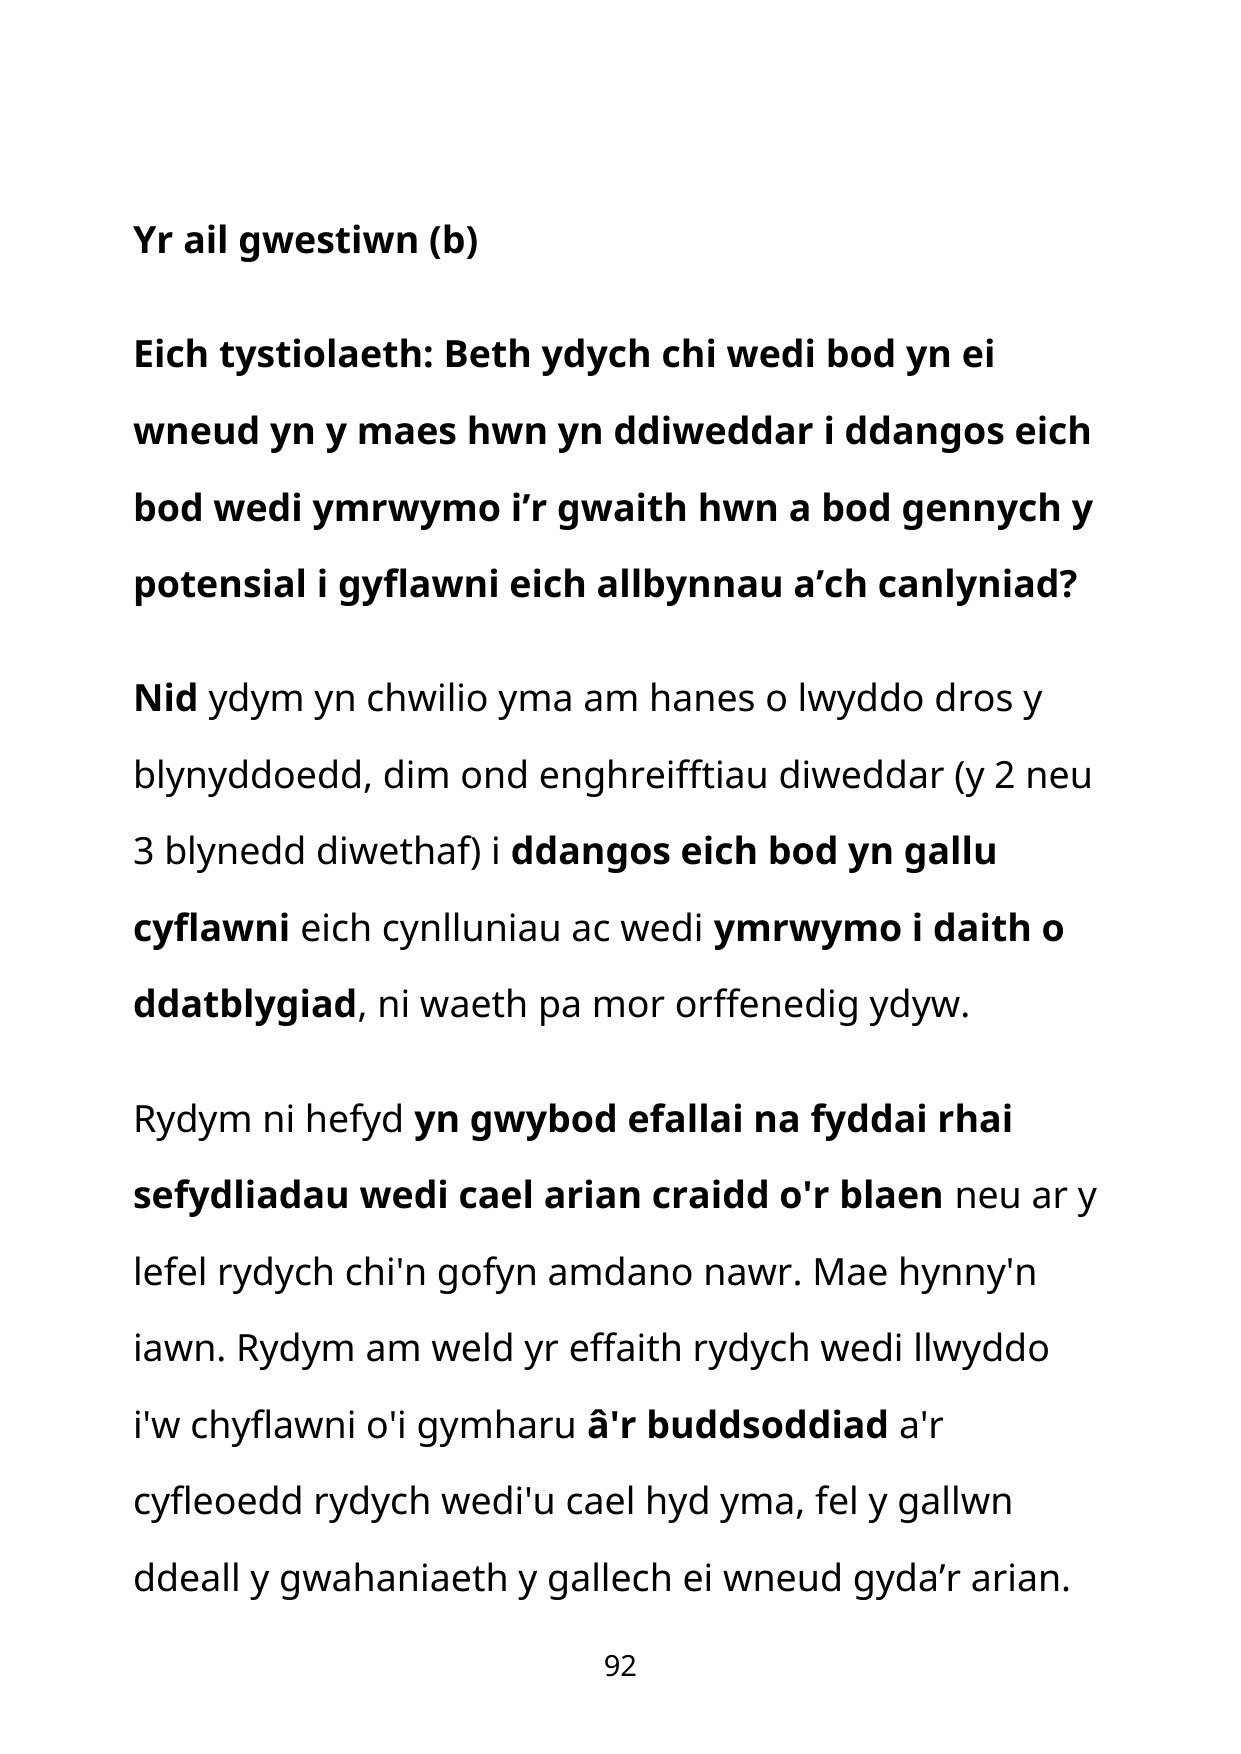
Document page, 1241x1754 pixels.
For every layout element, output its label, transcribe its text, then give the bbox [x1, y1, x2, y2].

text Nid ydym yn chwilio yma am hanes o lwyddo dros y blynyddoedd, dim ond enghreifftiau diweddar (y 2 neu 3 blynedd diwethaf) i ddangos eich bod yn gallu cyflawni eich cynlluniau ac wedi ymrwymo i daith o ddatblygiad, ni waeth pa mor orffenedig ydyw. [133, 672, 1107, 1029]
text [133, 1092, 1107, 1602]
text Yr ail gwestiwn (b) [133, 214, 1107, 265]
text Eich tystiolaeth: Beth ydych chi wedi bod yn ei wneud yn y maes hwn yn ddiweddar i ddangos eich bod wedi ymrwymo i’r gwaith hwn a bod gennych y potensial i gyflawni eich allbynnau a’ch canlyniad? [133, 328, 1107, 608]
